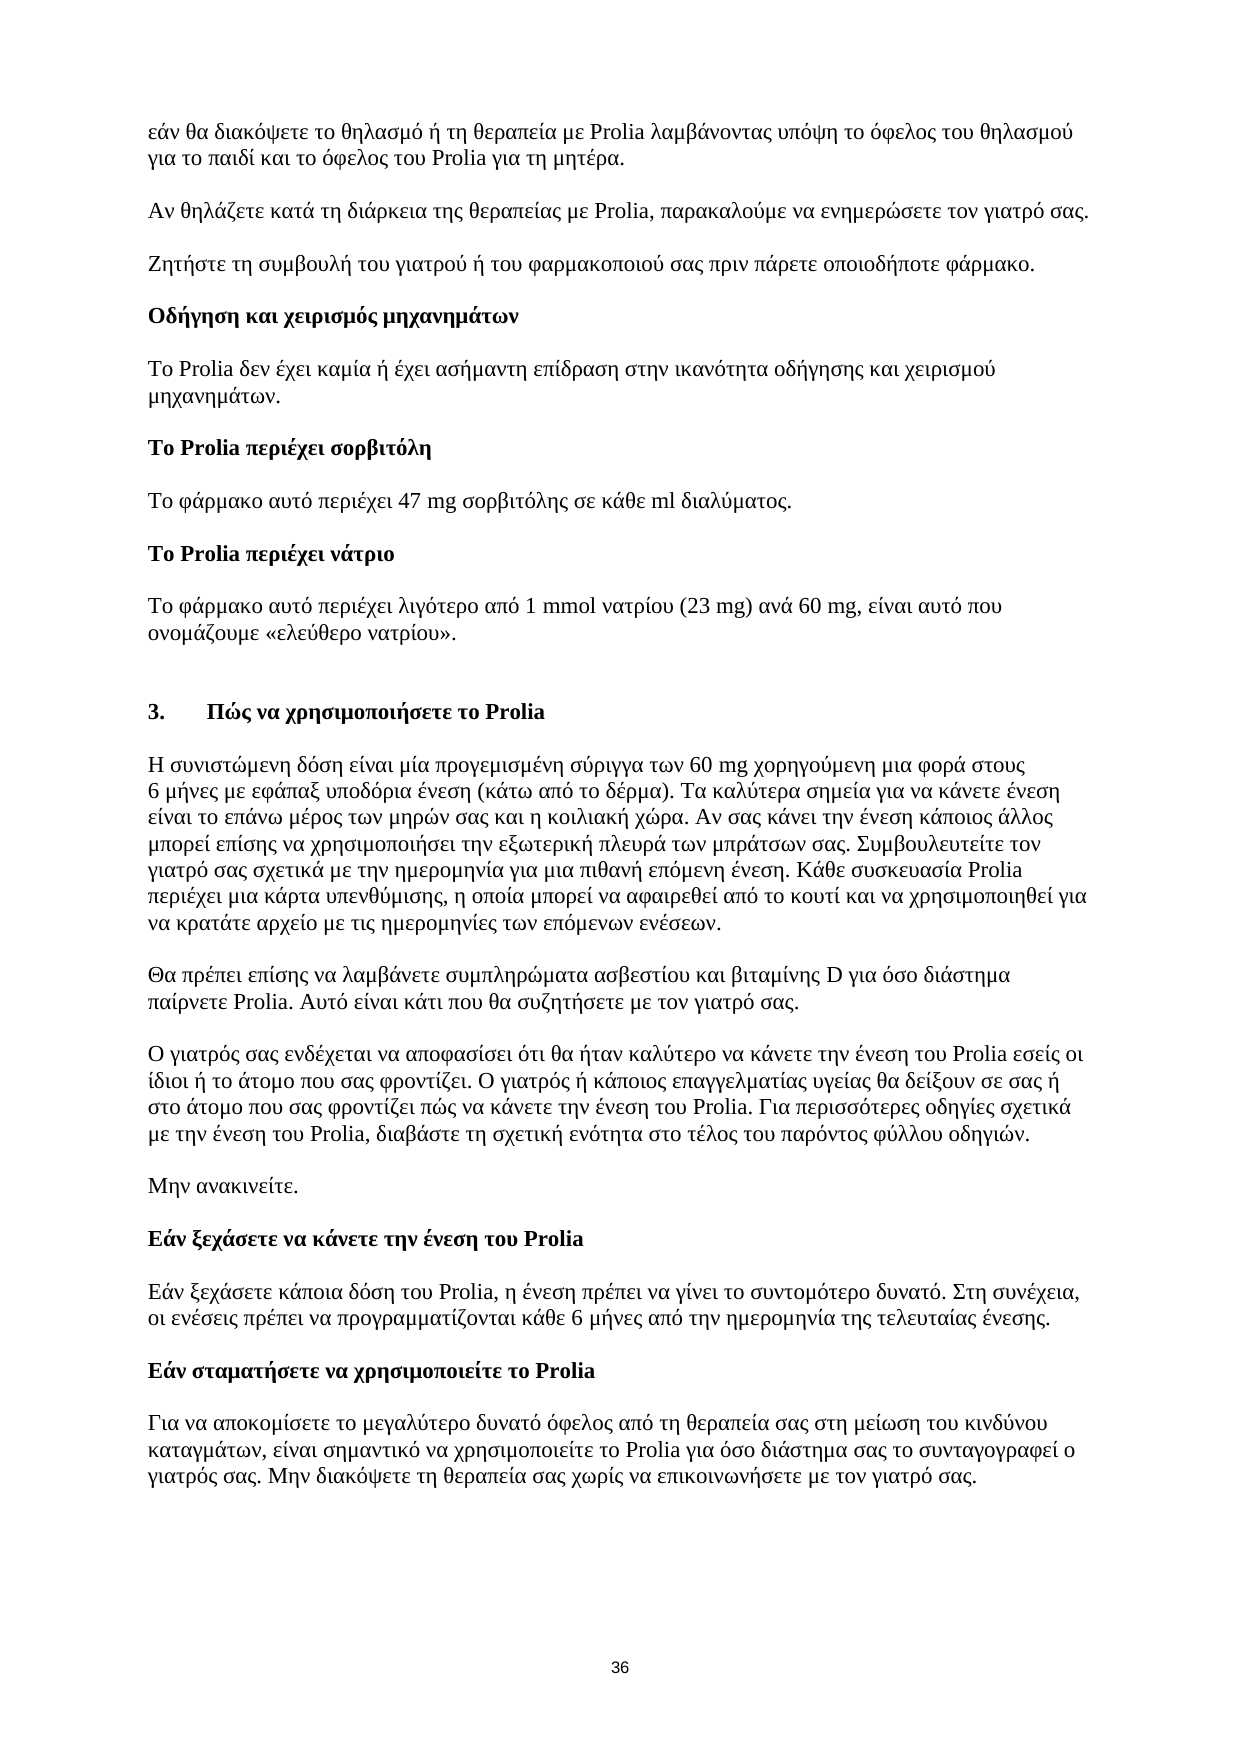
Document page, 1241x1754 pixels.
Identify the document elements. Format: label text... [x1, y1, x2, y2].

text Για να αποκομίσετε το μεγαλύτερο δυνατό όφελος από τη θεραπεία σας στη μείωση του κινδύνου καταγμάτων, είναι σημαντικό να χρησιμοποιείτε το Prolia για όσο διάστημα σας το συνταγογραφεί ο γιατρός σας. Μην διακόψετε τη θεραπεία σας χωρίς να επικοινωνήσετε με τον γιατρό σας. [148, 1409, 1093, 1488]
text Αν θηλάζετε κατά τη διάρκεια της θεραπείας με Prolia, παρακαλούμε να ενημερώσετε τον γιατρό σας. [148, 197, 1093, 223]
text Εάν σταματήσετε να χρησιμοποιείτε το Prolia [148, 1357, 1093, 1383]
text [148, 118, 1093, 171]
text Οδήγηση και χειρισμός μηχανημάτων [148, 303, 1093, 329]
text Εάν ξεχάσετε να κάνετε την ένεση του Prolia [148, 1225, 1093, 1251]
text Ο γιατρός σας ενδέχεται να αποφασίσει ότι θα ήταν καλύτερο να κάνετε την ένεση του Prolia εσείς οι ίδιοι ή το άτομο που σας φροντίζει. Ο γιατρός ή κάποιος επαγγελματίας υγείας θα δείξουν σε σας ή στο άτομο που σας φροντίζει πώς να κάνετε την ένεση του Prolia. Για περισσότερες οδηγίες σχετικά με την ένεση του Prolia, διαβάστε τη σχετική ενότητα στο τέλος του παρόντος φύλλου οδηγιών. [148, 1041, 1093, 1146]
text Ζητήστε τη συμβουλή του γιατρού ή του φαρμακοποιού σας πριν πάρετε οποιοδήποτε φάρμακο. [148, 250, 1093, 276]
text Το Prolia περιέχει σορβιτόλη [148, 434, 1093, 461]
text Θα πρέπει επίσης να λαμβάνετε συμπληρώματα ασβεστίου και βιταμίνης D για όσο διάστημα παίρνετε Prolia. Αυτό είναι κάτι που θα συζητήσετε με τον γιατρό σας. [148, 961, 1093, 1014]
text Eάν ξεχάσετε κάποια δόση του Prolia, η ένεση πρέπει να γίνει το συντομότερο δυνατό. Στη συνέχεια, οι ενέσεις πρέπει να προγραμματίζονται κάθε 6 μήνες από την ημερομηνία της τελευταίας ένεσης. [148, 1278, 1093, 1330]
text 3. Πώς να χρησιμοποιήσετε το Prolia [148, 698, 1093, 724]
text Το Prolia δεν έχει καμία ή έχει ασήμαντη επίδραση στην ικανότητα οδήγησης και χειρισμού μηχανημάτων. [148, 355, 1093, 408]
text Μην ανακινείτε. [148, 1172, 1093, 1199]
text Το φάρμακο αυτό περιέχει 47 mg σορβιτόλης σε κάθε ml διαλύματος. [148, 487, 1093, 513]
text Το φάρμακο αυτό περιέχει λιγότερο από 1 mmol νατρίου (23 mg) ανά 60 mg, είναι αυτό που ονομάζουμε «ελεύθερο νατρίου». [148, 592, 1093, 645]
text Η συνιστώμενη δόση είναι μία προγεμισμένη σύριγγα των 60 mg χορηγούμενη μια φορά στους 6 μήνες με εφάπαξ υποδόρια ένεση (κάτω από το δέρμα). Τα καλύτερα σημεία για να κάνετε ένεση είναι το επάνω μέρος των μηρών σας και η κοιλιακή χώρα. Αν σας κάνει την ένεση κάποιος άλλος μπορεί επίσης να χρησιμοποιήσει την εξωτερική πλευρά των μπράτσων σας. Συμβουλευτείτε τον γιατρό σας σχετικά με την ημερομηνία για μια πιθανή επόμενη ένεση. Κάθε συσκευασία Prolia περιέχει μια κάρτα υπενθύμισης, η οποία μπορεί να αφαιρεθεί από το κουτί και να χρησιμοποιηθεί για να κρατάτε αρχείο με τις ημερομηνίες των επόμενων ενέσεων. [148, 751, 1093, 935]
text Το Prolia περιέχει νάτριο [148, 540, 1093, 566]
